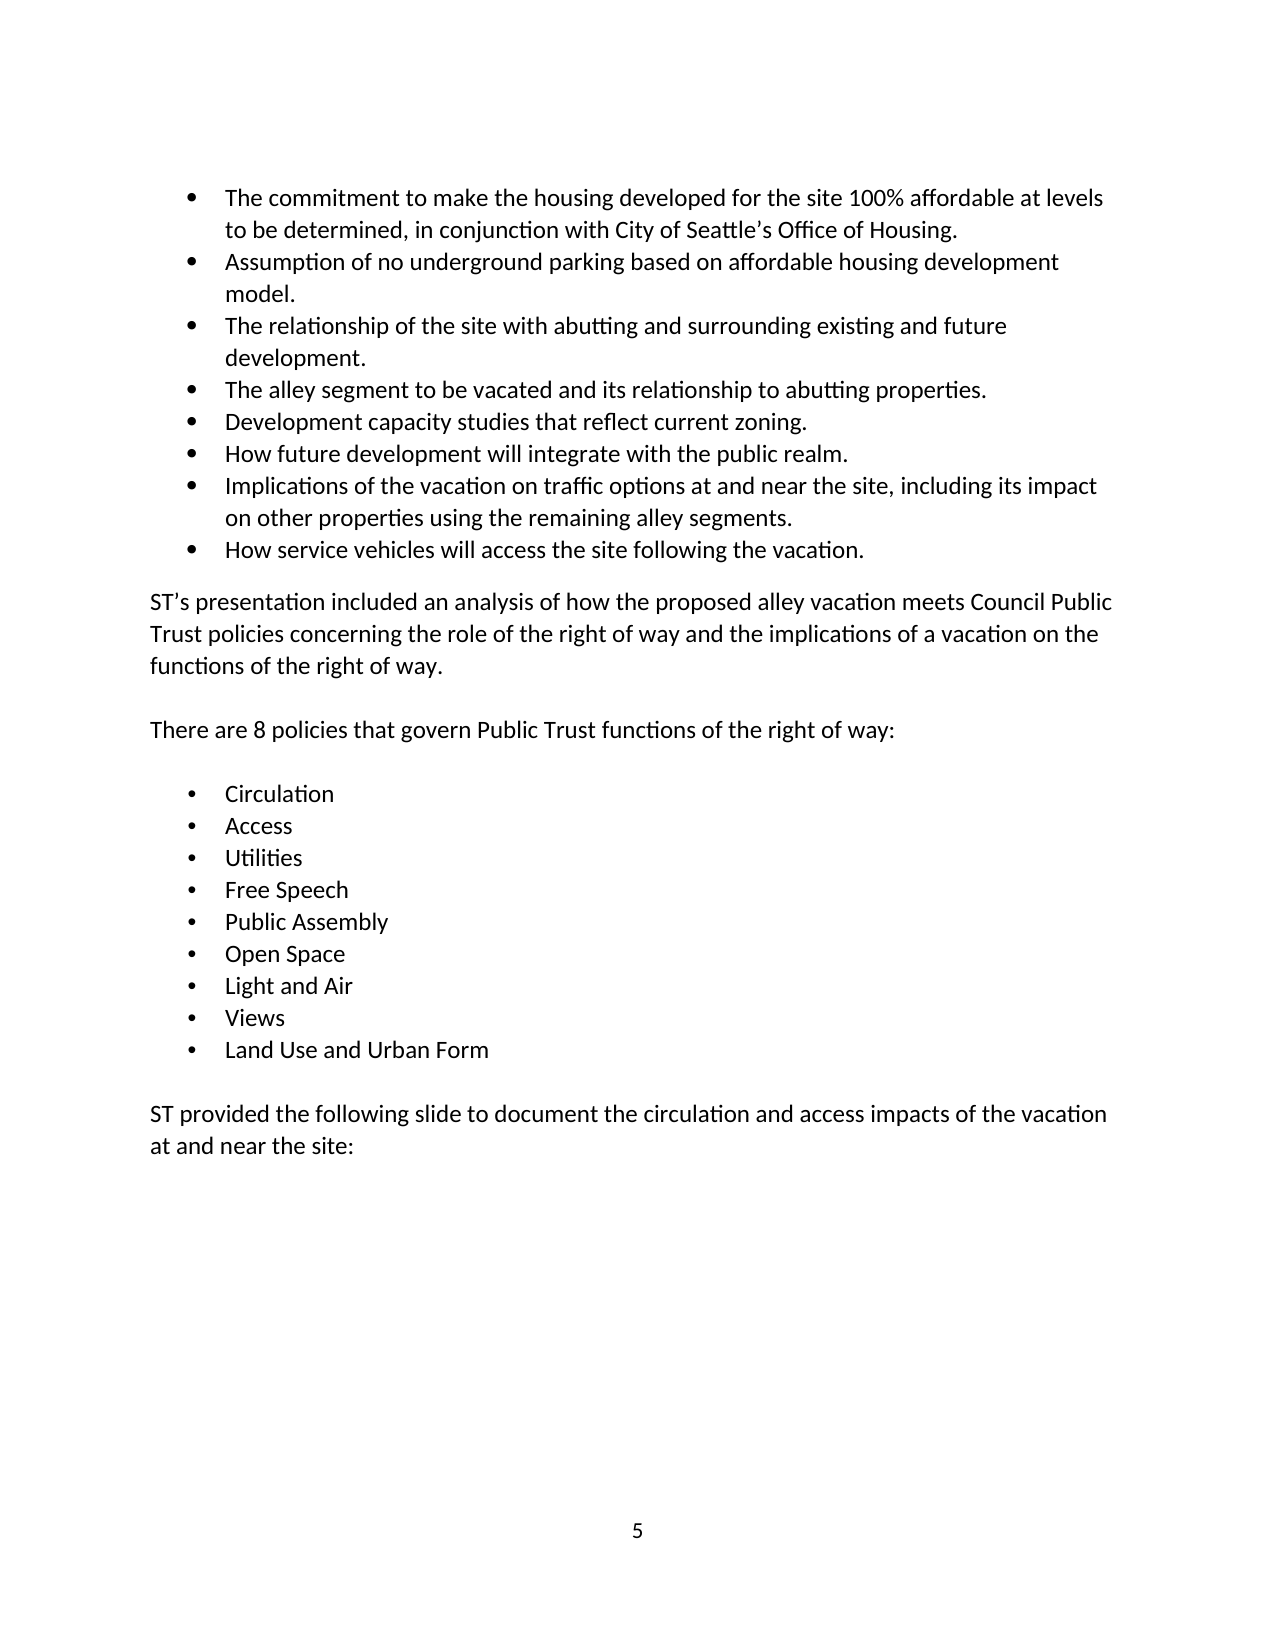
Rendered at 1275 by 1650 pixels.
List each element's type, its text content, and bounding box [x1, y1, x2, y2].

text ST provided the following slide to document the circulation and access impacts of the vacation at and near the site: [150, 1098, 1125, 1161]
list Views [187, 1002, 1125, 1033]
list Light and Air [187, 970, 1125, 1001]
list Open Space [187, 938, 1125, 969]
list Assumption of no underground parking based on affordable housing development model. [187, 246, 1125, 308]
list Development capacity studies that reflect current zoning. [187, 406, 1125, 436]
list The alley segment to be vacated and its relationship to abutting properties. [187, 374, 1125, 404]
list Land Use and Urban Form [187, 1034, 1125, 1065]
list The relationship of the site with abutting and surrounding existing and future development. [187, 310, 1125, 372]
text There are 8 policies that govern Public Trust functions of the right of way: [150, 714, 1125, 745]
list Circulation [187, 778, 1125, 809]
text ST’s presentation included an analysis of how the proposed alley vacation meets Council Public Trust policies concerning the role of the right of way and the implications of a vacation on the functions of the right of way. [150, 587, 1125, 681]
list How service vehicles will access the site following the vacation. [187, 534, 1125, 564]
list How future development will integrate with the public realm. [187, 438, 1125, 468]
list The commitment to make the housing developed for the site 100% affordable at levels to be determined, in conjunction with City of Seattle’s Office of Housing. [187, 182, 1125, 244]
list Public Assembly [187, 906, 1125, 937]
list Free Speech [187, 874, 1125, 905]
list Utilities [187, 842, 1125, 873]
list Implications of the vacation on traffic options at and near the site, including its impact on other properties using the remaining alley segments. [187, 470, 1125, 532]
list Access [187, 810, 1125, 841]
